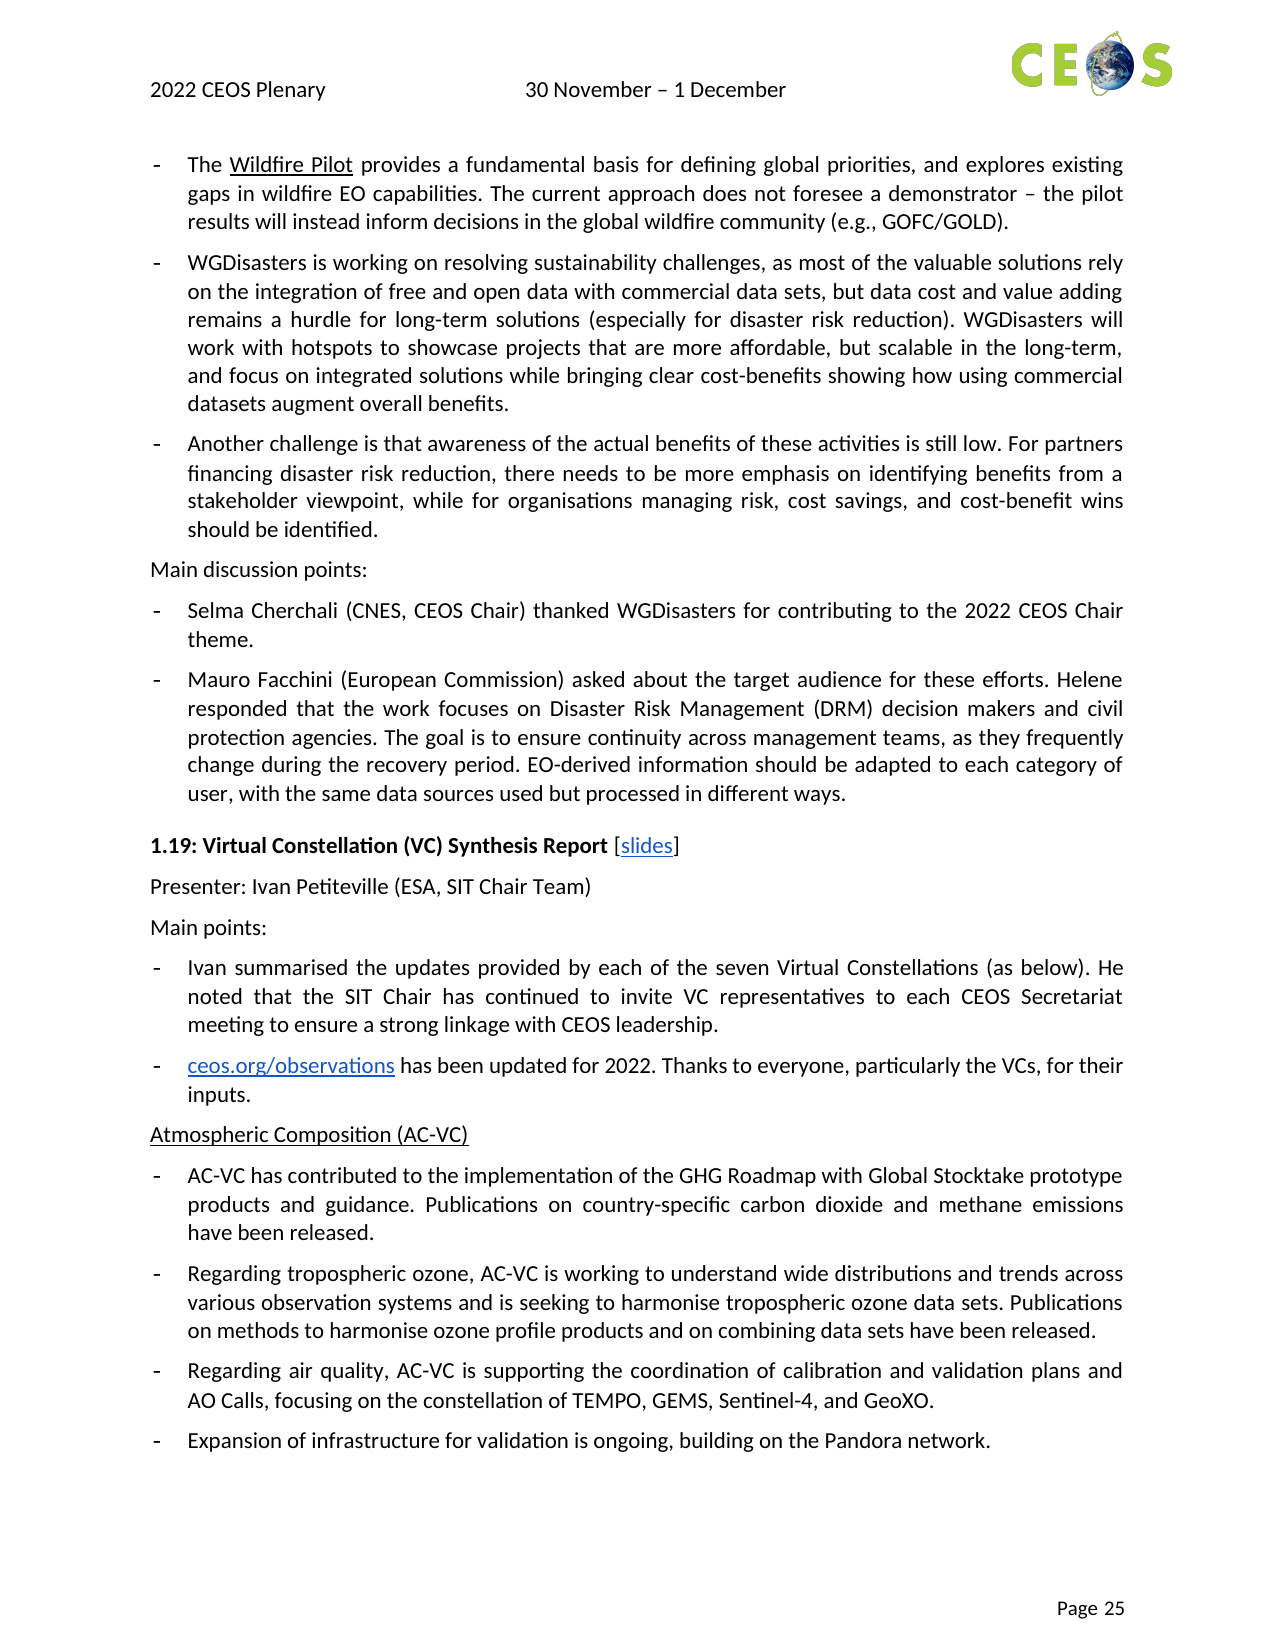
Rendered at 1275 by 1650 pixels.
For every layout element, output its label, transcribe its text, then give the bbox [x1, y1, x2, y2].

list ceos.org/observations has been updated for 2022. Thanks to everyone, particularly the VCs, for their inputs. [150, 1051, 1125, 1108]
list WGDisasters is working on resolving sustainability challenges, as most of the valuable solutions rely on the integration of free and open data with commercial data sets, but data cost and value adding remains a hurdle for long-term solutions (especially for disaster risk reduction). WGDisasters will work with hotspots to showcase projects that are more affordable, but scalable in the long-term, and focus on integrated solutions while bringing clear cost-benefits showing how using commercial datasets augment overall benefits. [150, 248, 1125, 417]
list Ivan summarised the updates provided by each of the seven Virtual Constellations (as below). He noted that the SIT Chair has continued to invite VC representatives to each CEOS Secretariat meeting to ensure a strong linkage with CEOS leadership. [150, 953, 1125, 1038]
list Regarding air quality, AC-VC is supporting the coordination of calibration and validation plans and AO Calls, focusing on the constellation of TEMPO, GEMS, Sentinel-4, and GeoXO. [150, 1357, 1125, 1414]
list The Wildfire Pilot provides a fundamental basis for defining global priorities, and explores existing gaps in wildfire EO capabilities. The current approach does not foresee a demonstrator – the pilot results will instead inform decisions in the global wildfire community (e.g., GOFC/GOLD). [150, 150, 1125, 235]
text Atmospheric Composition (AC-VC) [150, 1121, 1125, 1149]
text Main discussion points: [150, 555, 1125, 583]
list Another challenge is that awareness of the actual benefits of these activities is still low. For partners financing disaster risk reduction, there needs to be more emphasis on identifying benefits from a stakeholder viewpoint, while for organisations managing risk, cost savings, and cost-benefit wins should be identified. [150, 429, 1125, 543]
text Presenter: Ivan Petiteville (ESA, SIT Chair Team) [150, 872, 1125, 900]
list Selma Cherchali (CNES, CEOS Chair) thanked WGDisasters for contributing to the 2022 CEOS Chair theme. [150, 596, 1125, 653]
list Mauro Facchini (European Commission) asked about the target audience for these efforts. Helene responded that the work focuses on Disaster Risk Management (DRM) decision makers and civil protection agencies. The goal is to ensure continuity across management teams, as they frequently change during the recovery period. EO-derived information should be adapted to each category of user, with the same data sources used but processed in different ways. [150, 665, 1125, 807]
list Regarding tropospheric ozone, AC-VC is working to understand wide distributions and trends across various observation systems and is seeking to harmonise tropospheric ozone data sets. Publications on methods to harmonise ozone profile products and on combining data sets have been released. [150, 1259, 1125, 1344]
list Expansion of infrastructure for validation is ongoing, building on the Pandora network. [150, 1426, 1125, 1455]
picture [1011, 31, 1172, 96]
text Main points: [150, 913, 1125, 941]
list AC-VC has contributed to the implementation of the GHG Roadmap with Global Stocktake prototype products and guidance. Publications on country-specific carbon dioxide and methane emissions have been released. [150, 1161, 1125, 1246]
subtitle 1.19: Virtual Constellation (VC) Synthesis Report [slides] [150, 832, 1125, 860]
